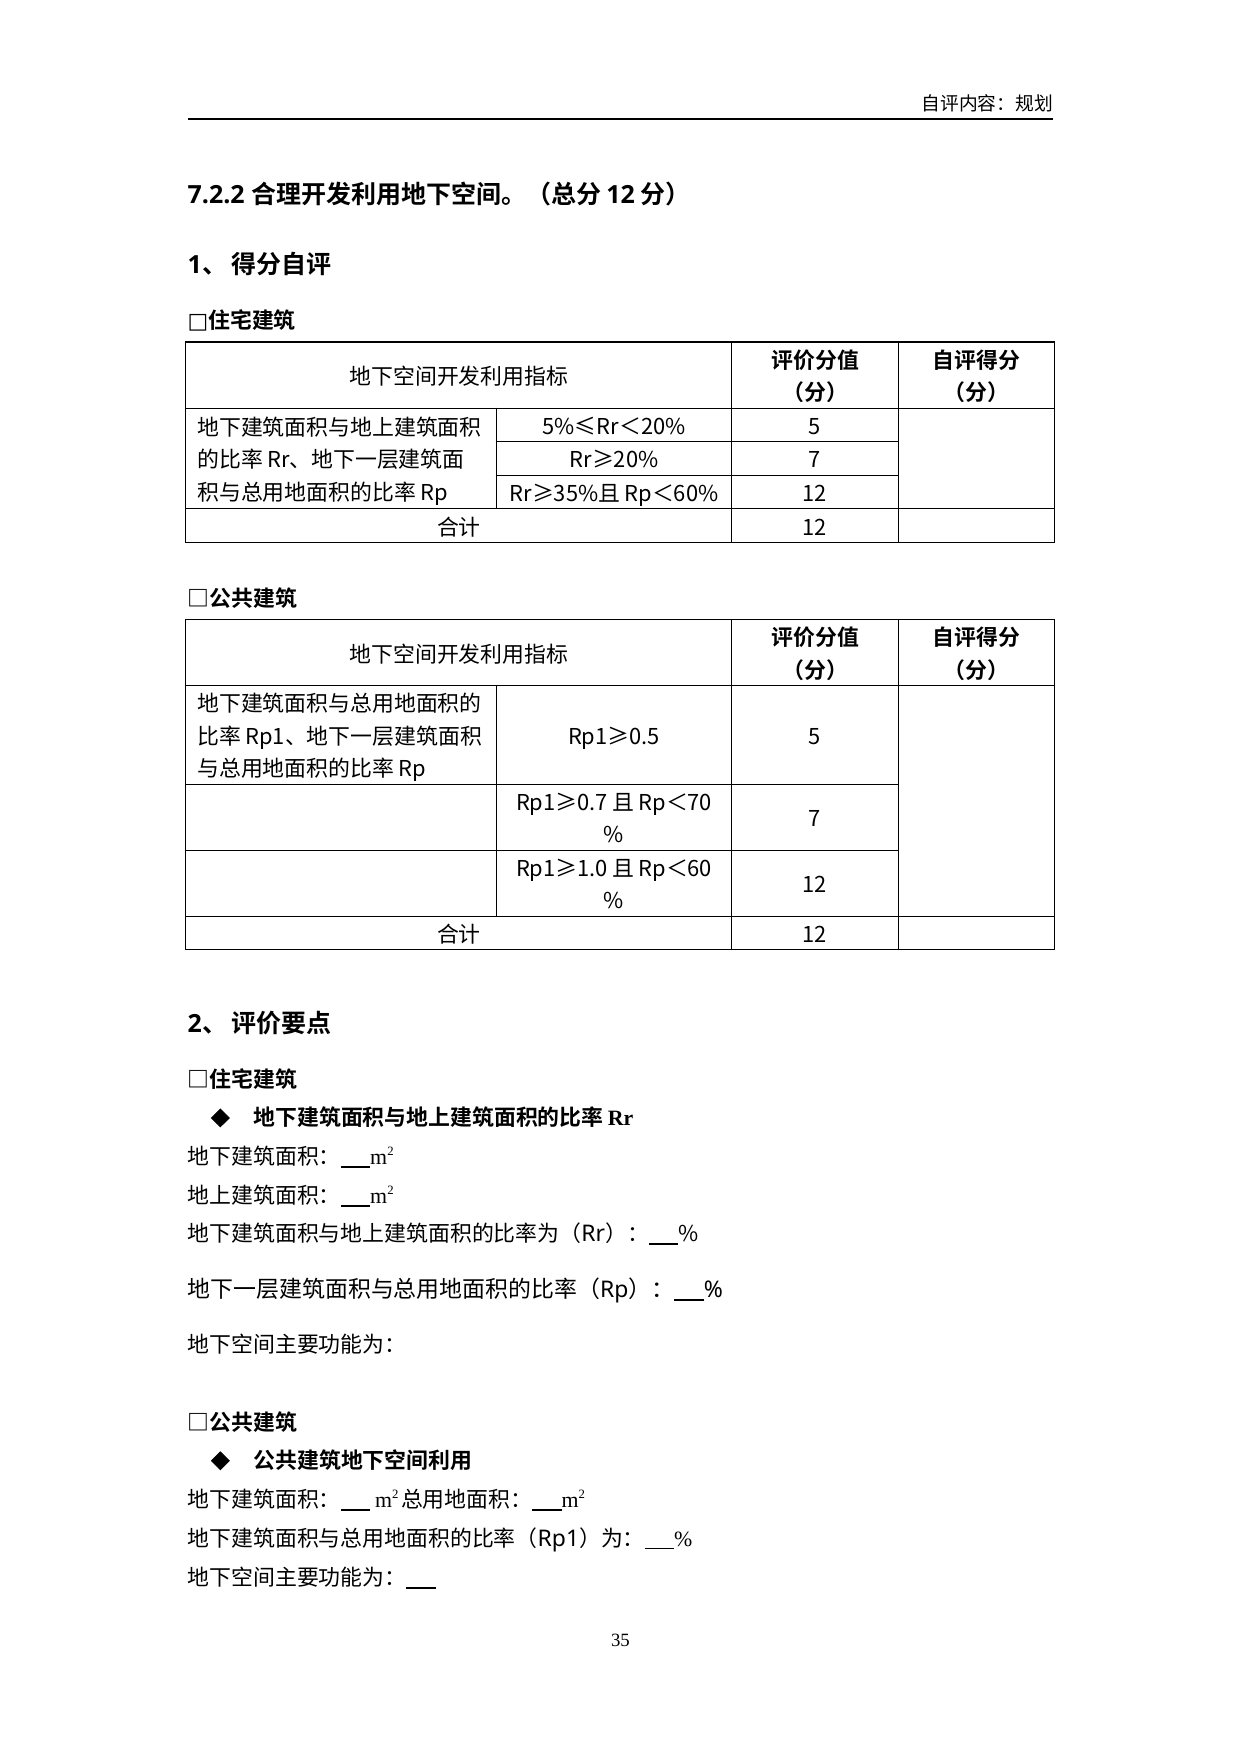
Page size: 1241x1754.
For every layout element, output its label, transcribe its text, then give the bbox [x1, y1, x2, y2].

text 地上建筑面积： m2 [187, 1177, 1053, 1210]
table_cell 地下建筑面积与地上建筑面积的比率Rr、地下一层建筑面积与总用地面积的比率Rp [186, 409, 496, 508]
table_cell Rp1≥0.7且Rp＜70% [497, 785, 731, 849]
table_cell 合计 [186, 917, 731, 949]
table_cell [899, 509, 1054, 542]
table_cell 5 [732, 409, 898, 441]
text □住宅建筑 [187, 1061, 1053, 1094]
table_header 地下空间开发利用指标 [186, 620, 731, 685]
text 地下空间主要功能为： [187, 1559, 1053, 1592]
text 地下建筑面积与总用地面积的比率（Rp1）为： % [187, 1520, 1053, 1553]
table_cell Rp1≥0.5 [497, 686, 731, 783]
table_cell 12 [732, 509, 898, 542]
table_cell 12 [732, 851, 898, 916]
list 得分自评 [187, 230, 1053, 295]
text 地下一层建筑面积与总用地面积的比率（Rp）： % [187, 1255, 1053, 1320]
table_cell [899, 917, 1054, 949]
table_cell [186, 785, 496, 849]
table_cell 合计 [186, 509, 731, 542]
list 公共建筑地下空间利用 [209, 1443, 1053, 1475]
table_cell Rr≥20% [497, 442, 731, 474]
table_header 自评得分（分） [899, 620, 1054, 685]
table_cell Rp1≥1.0且Rp＜60% [497, 851, 731, 916]
text 地下建筑面积与地上建筑面积的比率为（Rr）： % [187, 1216, 1053, 1249]
table_cell 5 [732, 686, 898, 783]
table_cell 5%≤Rr＜20% [497, 409, 731, 441]
table_cell [899, 409, 1054, 508]
table_cell 12 [732, 476, 898, 508]
list 地下建筑面积与地上建筑面积的比率Rr [209, 1100, 1053, 1132]
table_header 评价分值（分） [732, 343, 898, 407]
table_header 评价分值（分） [732, 620, 898, 685]
table_cell 7 [732, 442, 898, 474]
subtitle 7.2.2 合理开发利用地下空间。（总分12分） [187, 174, 1053, 211]
table_cell 7 [732, 785, 898, 849]
table_cell Rr≥35%且Rp＜60% [497, 476, 731, 508]
text 地下空间主要功能为： [187, 1327, 1053, 1359]
text □公共建筑 [187, 1404, 1053, 1437]
table_cell [899, 686, 1054, 916]
list 评价要点 [187, 989, 1053, 1054]
text 地下建筑面积： m2 [187, 1139, 1053, 1171]
table_header 地下空间开发利用指标 [186, 343, 731, 407]
table_header 自评得分（分） [899, 343, 1054, 407]
text □公共建筑 [187, 580, 1053, 613]
table_cell 地下建筑面积与总用地面积的比率Rp1、地下一层建筑面积与总用地面积的比率Rp [186, 686, 496, 783]
table_cell 12 [732, 917, 898, 949]
text □住宅建筑 [187, 303, 1053, 335]
text 地下建筑面积： m2总用地面积： m2 [187, 1482, 1053, 1514]
table_cell [186, 851, 496, 916]
